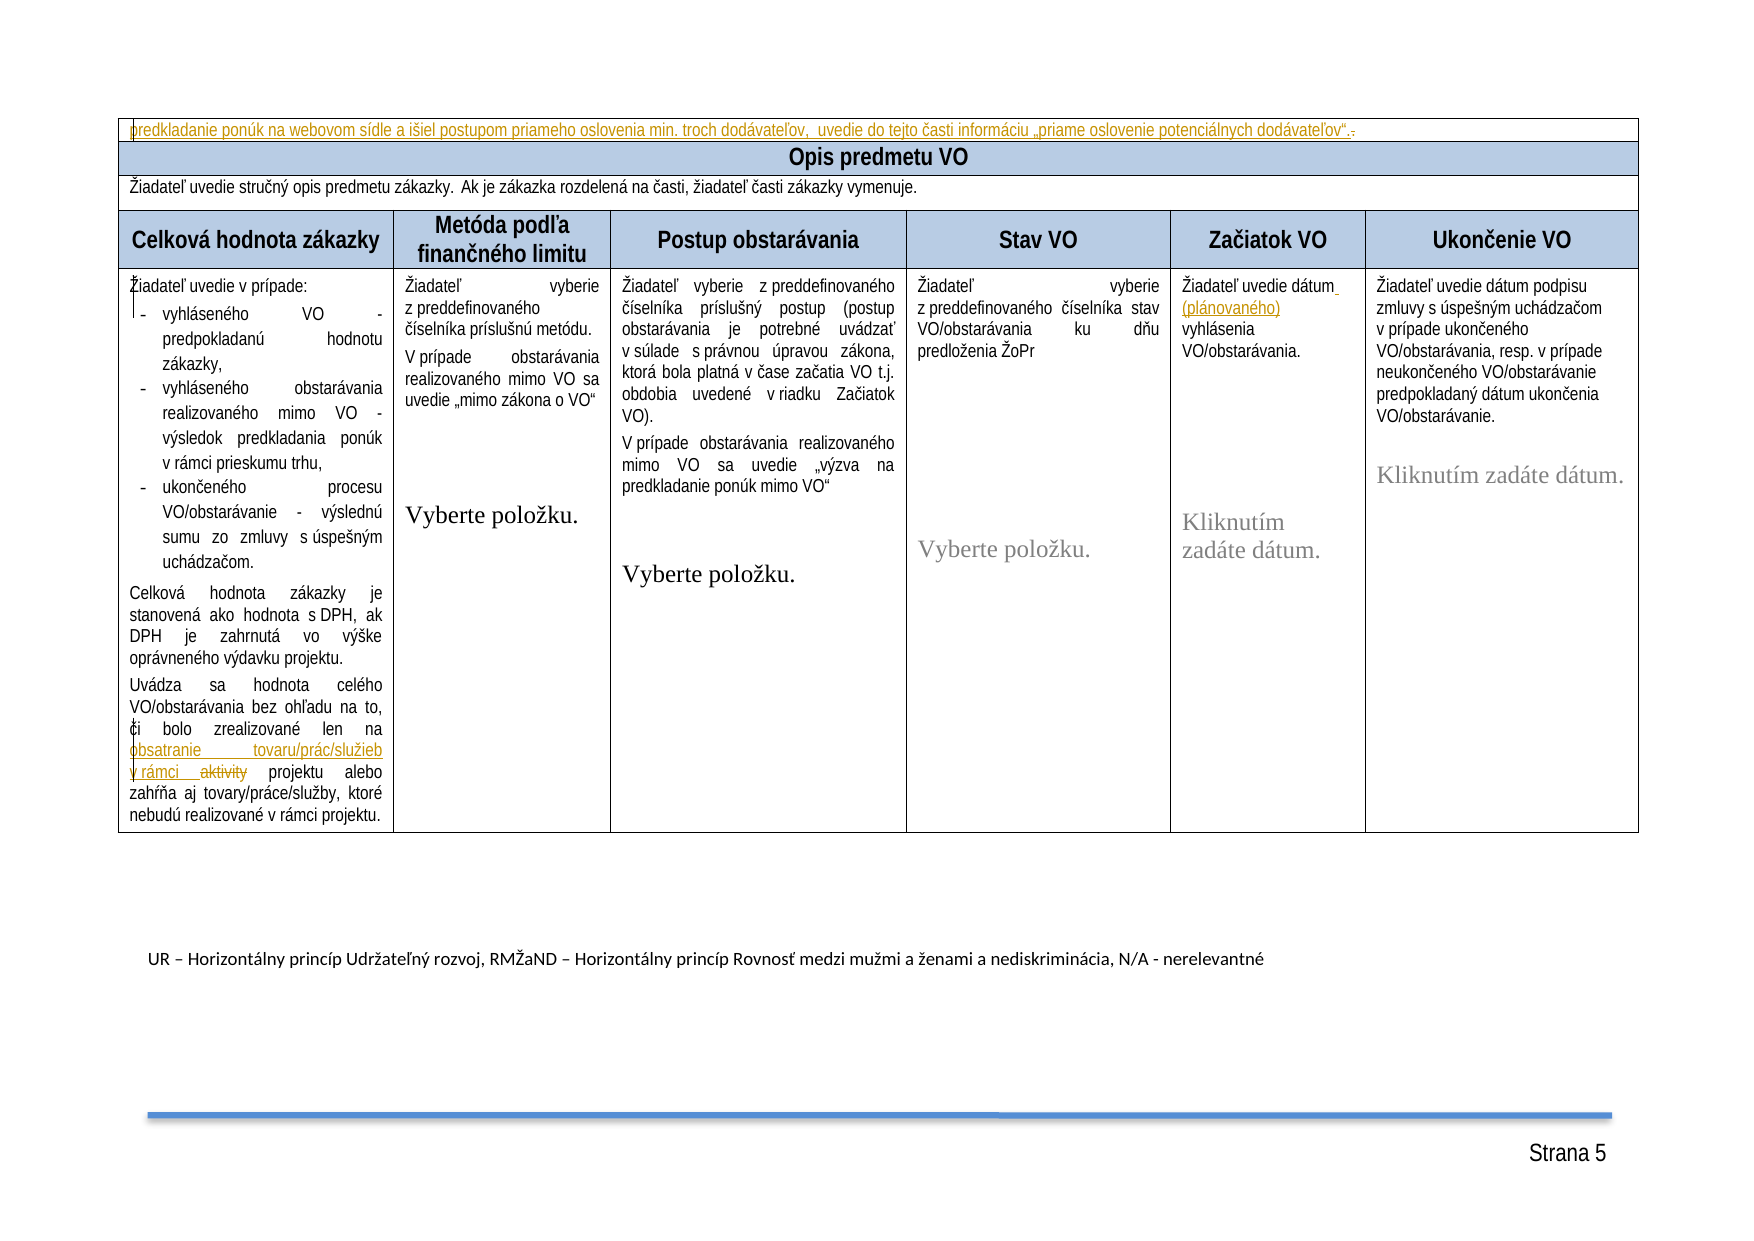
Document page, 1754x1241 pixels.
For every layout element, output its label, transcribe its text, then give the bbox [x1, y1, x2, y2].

table_cell Žiadateľ vyberie z preddefinovaného číselníka stav VO/obstarávania ku dňu predloženia ŽoPr [907, 269, 1170, 832]
table_cell Žiadateľ vyberie z preddefinovaného číselníka príslušnú metódu. V prípade obstarávania realizovaného mimo VO sa uvedie „mimo zákona o VO“ [394, 269, 610, 832]
text UR – Horizontálny princíp Udržateľný rozvoj, RMŽaND – Horizontálny princíp Rovnosť medzi mužmi a ženami a nediskriminácia, N/A - nerelevantné [148, 947, 1606, 970]
table_cell Začiatok VO [1171, 211, 1365, 268]
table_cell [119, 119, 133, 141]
table_cell Metóda podľa finančného limitu [394, 211, 610, 268]
table_cell Ukončenie VO [1366, 211, 1638, 268]
table_cell Žiadateľ uvedie dátum podpisu zmluvy s úspešným uchádzačom v prípade ukončeného VO/obstarávania, resp. v prípade neukončeného VO/obstarávanie predpokladaný dátum ukončenia VO/obstarávanie. [1366, 269, 1638, 832]
table_cell Žiadateľ vyberie z preddefinovaného číselníka príslušný postup (postup obstarávania je potrebné uvádzať v súlade s právnou úpravou zákona, ktorá bola platná v čase začatia VO t.j. obdobia uvedené v riadku Začiatok VO). V prípade obstarávania realizovaného mimo VO sa uvedie „výzva na predkladanie ponúk mimo VO“ [611, 269, 906, 832]
table_cell Opis predmetu VO [119, 142, 1638, 175]
table_cell Postup obstarávania [611, 211, 906, 268]
table_cell Žiadateľ uvedie v prípade: vyhláseného VO - predpokladanú hodnotu zákazky, vyhláseného obstarávania realizovaného mimo VO - výsledok predkladania ponúk v rámci prieskumu trhu, ukončeného procesu VO/obstarávanie - výslednú sumu zo zmluvy s úspešným uchádzačom. Celková hodnota zákazky je stanovená ako hodnota s DPH, ak DPH je zahrnutá vo výške oprávneného výdavku projektu. Uvádza sa hodnota celého VO/obstarávania bez ohľadu na to, či bolo zrealizované len na projektu alebo zahŕňa aj tovary/práce/služby, ktoré nebudú realizované v rámci projektu. [119, 269, 393, 832]
table_cell Stav VO [907, 211, 1170, 268]
table_cell Celková hodnota zákazky [119, 211, 393, 268]
table_cell Žiadateľ uvedie stručný opis predmetu zákazky. Ak je zákazka rozdelená na časti, žiadateľ časti zákazky vymenuje. [119, 176, 1638, 209]
table_cell Žiadateľ uvedie dátum vyhlásenia VO/obstarávania. [1171, 269, 1365, 832]
